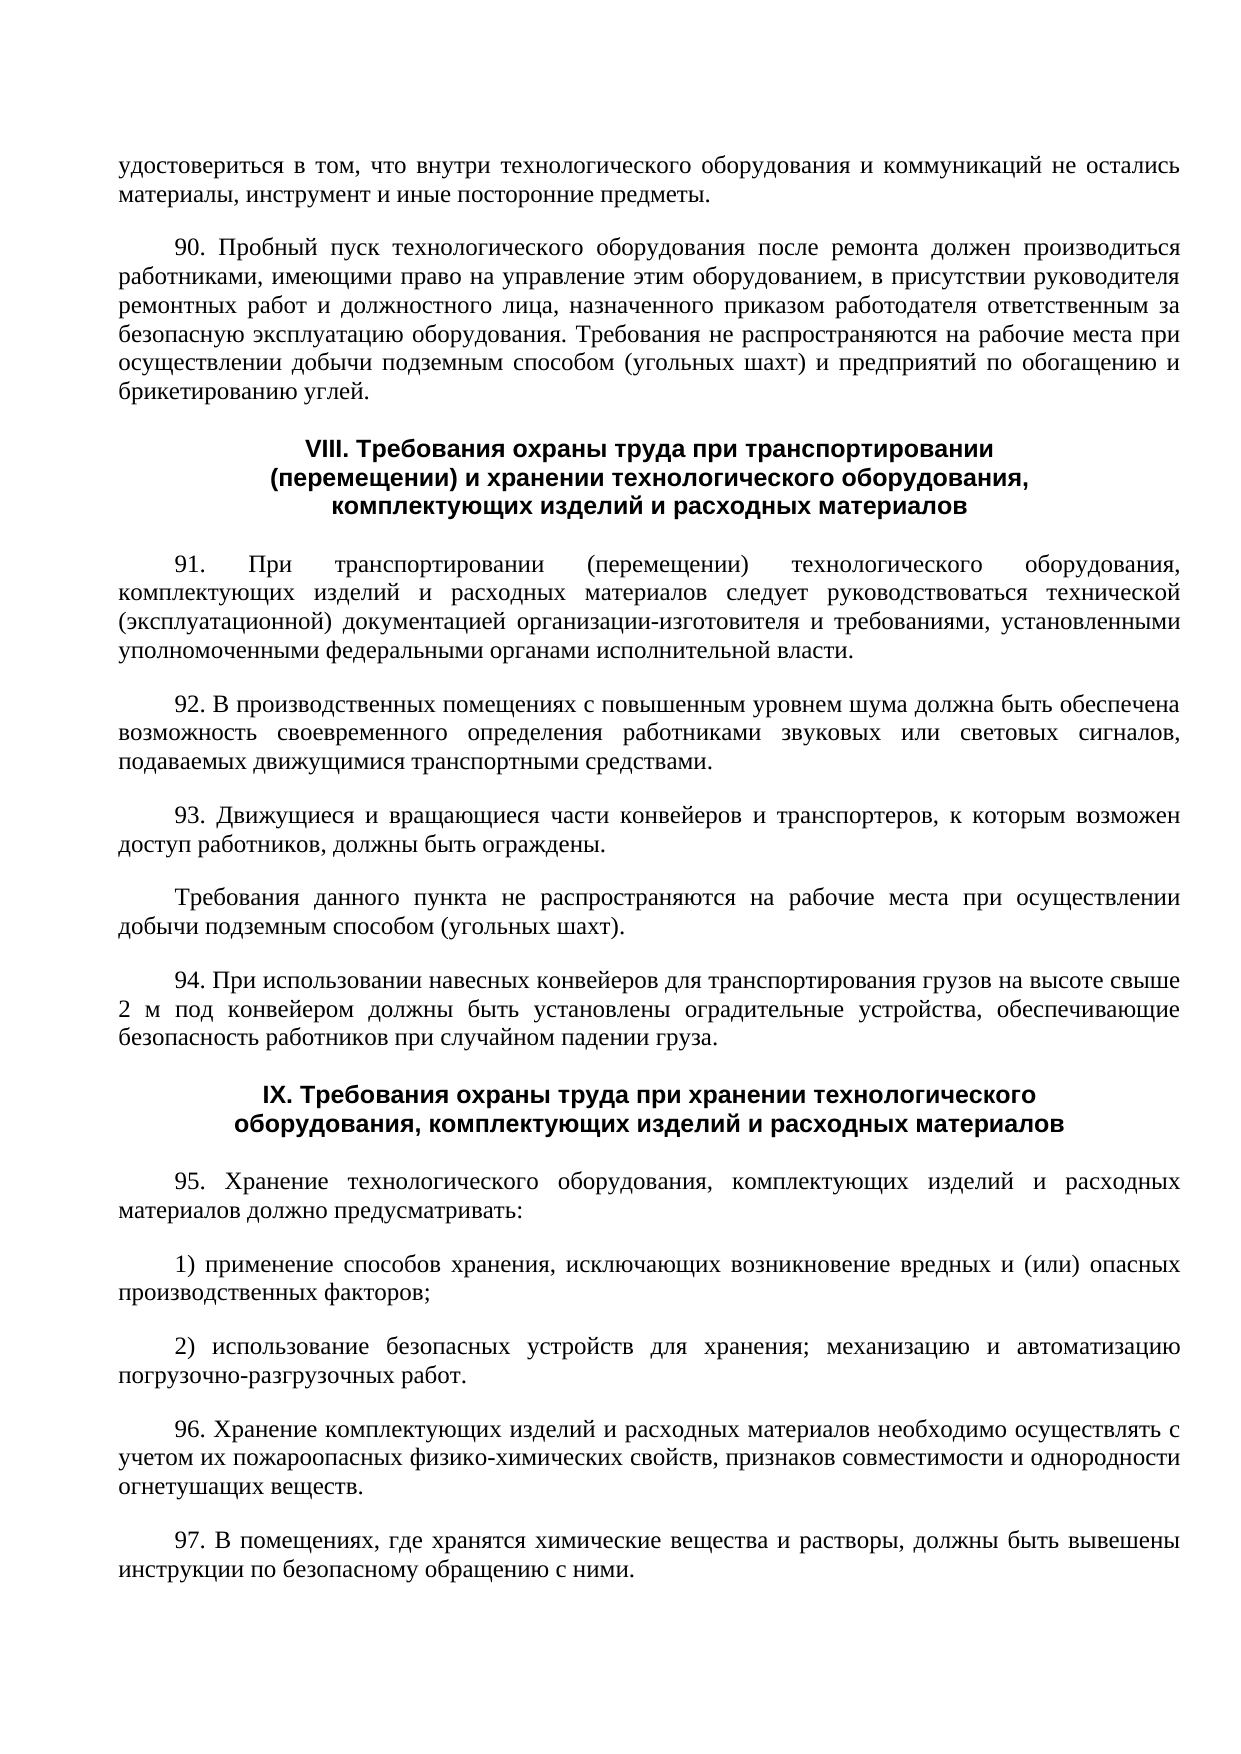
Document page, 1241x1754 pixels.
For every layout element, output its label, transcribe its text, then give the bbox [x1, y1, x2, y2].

text Требования данного пункта не распространяются на рабочие места при осуществлении добычи подземным способом (угольных шахт). [118, 882, 1181, 940]
text 93. Движущиеся и вращающиеся части конвейеров и транспортеров, к которым возможен доступ работников, должны быть ограждены. [118, 800, 1181, 857]
text 95. Хранение технологического оборудования, комплектующих изделий и расходных материалов должно предусматривать: [118, 1166, 1181, 1224]
text 92. В производственных помещениях с повышенным уровнем шума должна быть обеспечена возможность своевременного определения работниками звуковых или световых сигналов, подаваемых движущимися транспортными средствами. [118, 689, 1181, 775]
text 91. При транспортировании (перемещении) технологического оборудования, комплектующих изделий и расходных материалов следует руководствоваться технической (эксплуатационной) документацией организации-изготовителя и требованиями, установленными уполномоченными федеральными органами исполнительной власти. [118, 549, 1181, 664]
title (перемещении) и хранении технологического оборудования, [118, 462, 1181, 491]
title IX. Требования охраны труда при хранении технологического [118, 1080, 1181, 1109]
title комплектующих изделий и расходных материалов [118, 491, 1181, 520]
title оборудования, комплектующих изделий и расходных материалов [118, 1109, 1181, 1137]
text 1) применение способов хранения, исключающих возникновение вредных и (или) опасных производственных факторов; [118, 1249, 1181, 1306]
title VIII. Требования охраны труда при транспортировании [118, 434, 1181, 462]
text 96. Хранение комплектующих изделий и расходных материалов необходимо осуществлять с учетом их пожароопасных физико-химических свойств, признаков совместимости и однородности огнетушащих веществ. [118, 1414, 1181, 1500]
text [118, 150, 1181, 207]
text 97. В помещениях, где хранятся химические вещества и растворы, должны быть вывешены инструкции по безопасному обращению с ними. [118, 1525, 1181, 1582]
text 90. Пробный пуск технологического оборудования после ремонта должен производиться работниками, имеющими право на управление этим оборудованием, в присутствии руководителя ремонтных работ и должностного лица, назначенного приказом работодателя ответственным за безопасную эксплуатацию оборудования. Требования не распространяются на рабочие места при осуществлении добычи подземным способом (угольных шахт) и предприятий по обогащению и брикетированию углей. [118, 232, 1181, 405]
text 94. При использовании навесных конвейеров для транспортирования грузов на высоте свыше 2 м под конвейером должны быть установлены оградительные устройства, обеспечивающие безопасность работников при случайном падении груза. [118, 965, 1181, 1051]
text 2) использование безопасных устройств для хранения; механизацию и автоматизацию погрузочно-разгрузочных работ. [118, 1331, 1181, 1389]
